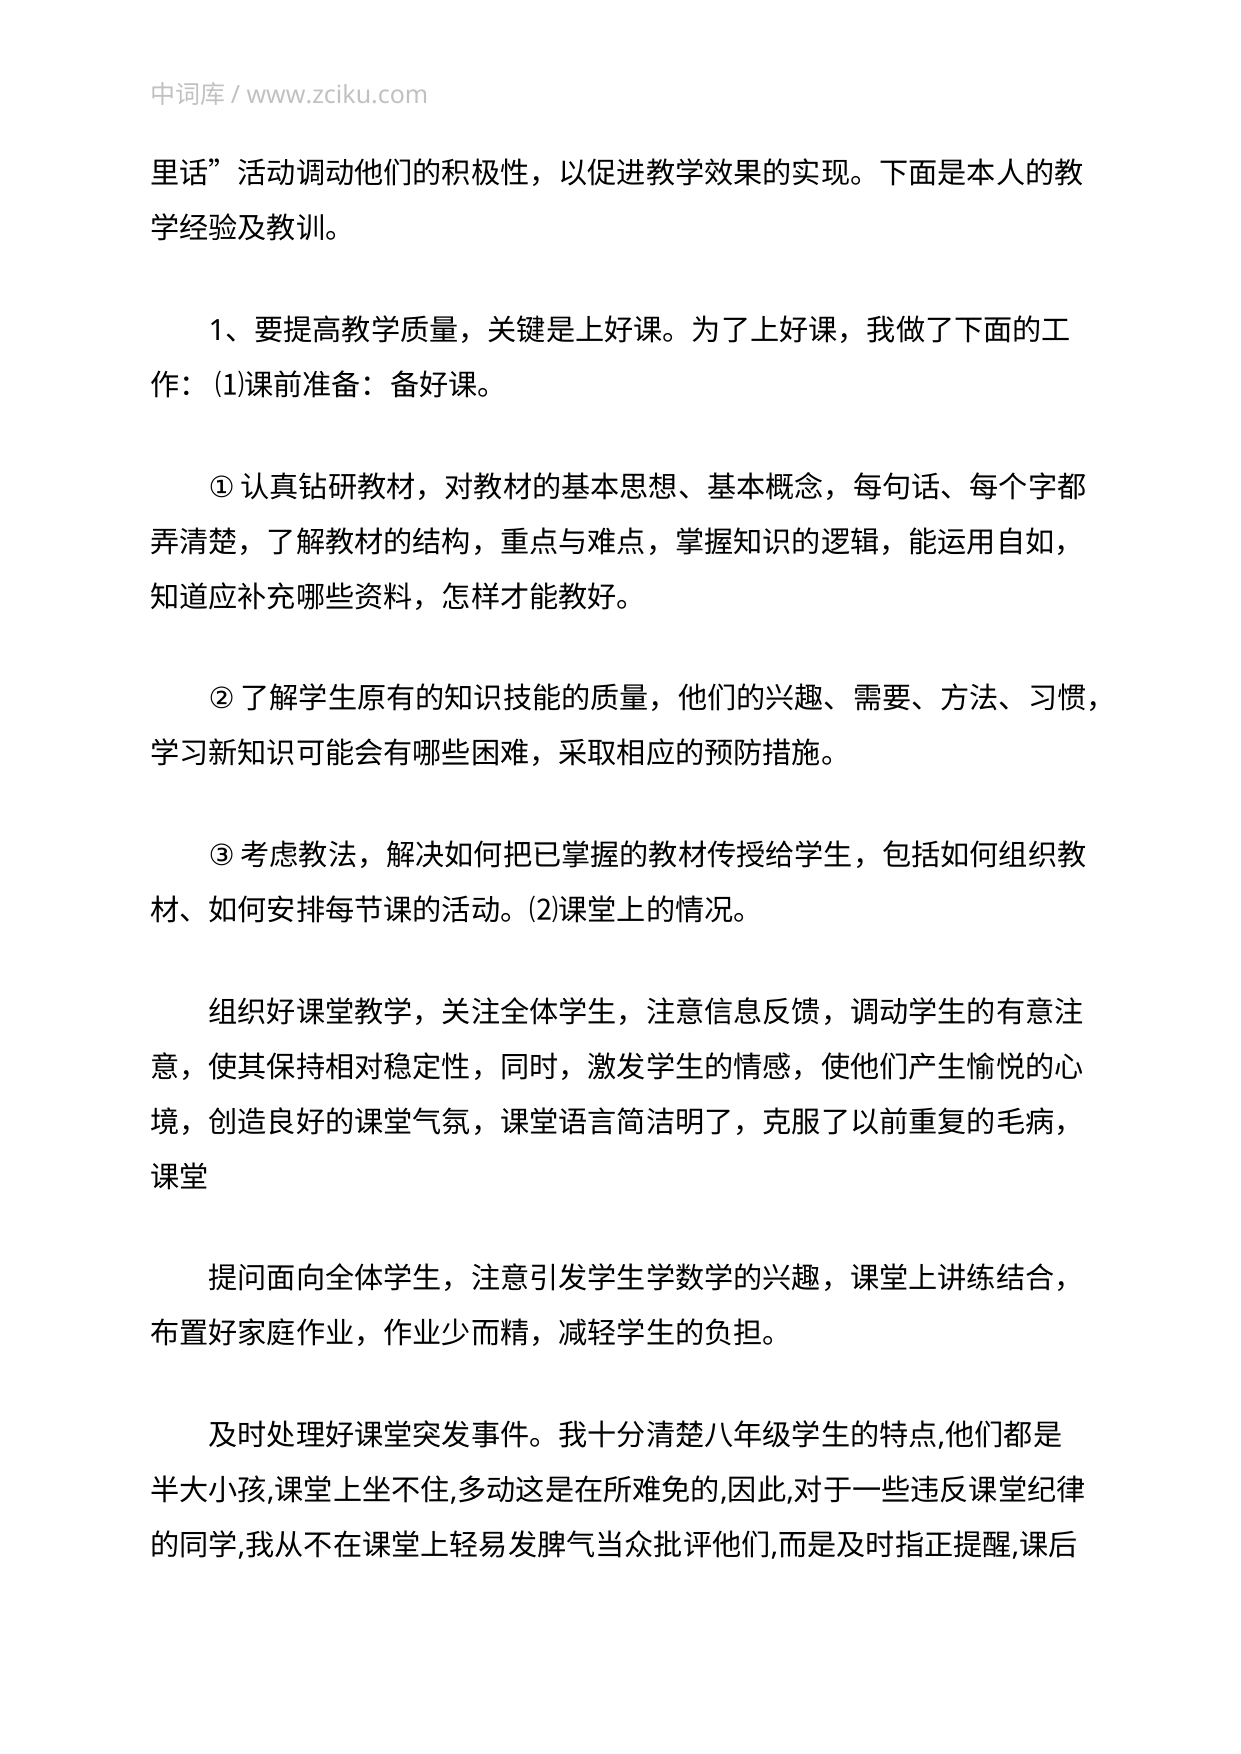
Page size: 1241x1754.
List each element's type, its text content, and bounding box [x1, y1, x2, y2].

text 1、要提高教学质量，关键是上好课。为了上好课，我做了下面的工作： ⑴课前准备：备好课。 [150, 307, 1090, 404]
text 提问面向全体学生，注意引发学生学数学的兴趣，课堂上讲练结合，布置好家庭作业，作业少而精，减轻学生的负担。 [150, 1255, 1090, 1352]
text 组织好课堂教学，关注全体学生，注意信息反馈，调动学生的有意注意，使其保持相对稳定性，同时，激发学生的情感，使他们产生愉悦的心境，创造良好的课堂气氛，课堂语言简洁明了，克服了以前重复的毛病，课堂 [150, 989, 1090, 1196]
text ②了解学生原有的知识技能的质量，他们的兴趣、需要、方法、习惯，学习新知识可能会有哪些困难，采取相应的预防措施。 [150, 675, 1090, 772]
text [150, 1412, 1090, 1564]
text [150, 150, 1090, 247]
text ①认真钻研教材，对教材的基本思想、基本概念，每句话、每个字都弄清楚，了解教材的结构，重点与难点，掌握知识的逻辑，能运用自如，知道应补充哪些资料，怎样才能教好。 [150, 463, 1090, 616]
text ③考虑教法，解决如何把已掌握的教材传授给学生，包括如何组织教材、如何安排每节课的活动。⑵课堂上的情况。 [150, 832, 1090, 929]
